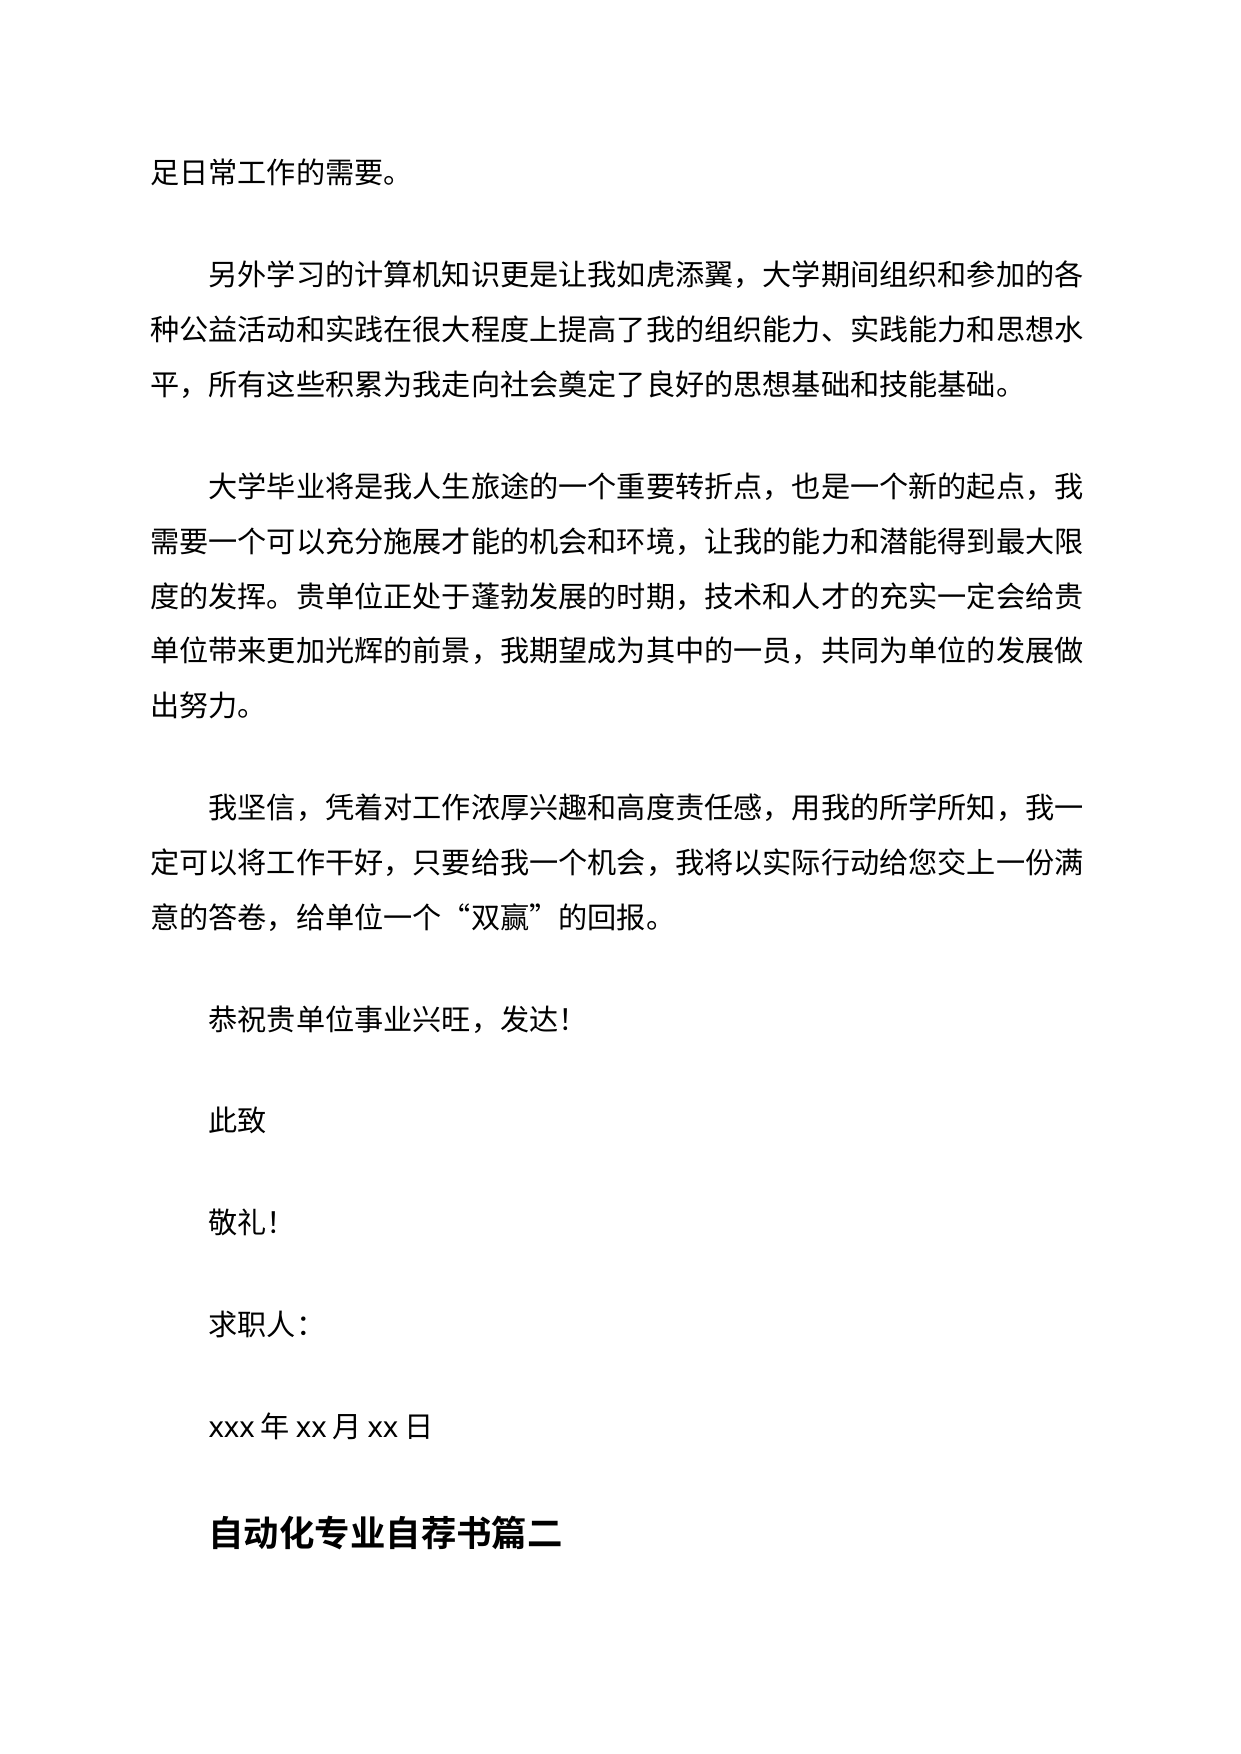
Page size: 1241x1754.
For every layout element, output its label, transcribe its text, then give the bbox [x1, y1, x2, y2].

text 我坚信，凭着对工作浓厚兴趣和高度责任感，用我的所学所知，我一定可以将工作干好，只要给我一个机会，我将以实际行动给您交上一份满意的答卷，给单位一个“双赢”的回报。 [150, 785, 1090, 937]
text 大学毕业将是我人生旅途的一个重要转折点，也是一个新的起点，我需要一个可以充分施展才能的机会和环境，让我的能力和潜能得到最大限度的发挥。贵单位正处于蓬勃发展的时期，技术和人才的充实一定会给贵单位带来更加光辉的前景，我期望成为其中的一员，共同为单位的发展做出努力。 [150, 463, 1090, 725]
text 敬礼！ [150, 1200, 1090, 1242]
text xxx年xx月xx日 [150, 1403, 1090, 1446]
text 此致 [150, 1098, 1090, 1140]
text 自动化专业自荐书篇二 [150, 1505, 1090, 1557]
text 另外学习的计算机知识更是让我如虎添翼，大学期间组织和参加的各种公益活动和实践在很大程度上提高了我的组织能力、实践能力和思想水平，所有这些积累为我走向社会奠定了良好的思想基础和技能基础。 [150, 252, 1090, 404]
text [150, 150, 1090, 192]
text 求职人： [150, 1302, 1090, 1344]
text 恭祝贵单位事业兴旺，发达！ [150, 996, 1090, 1038]
